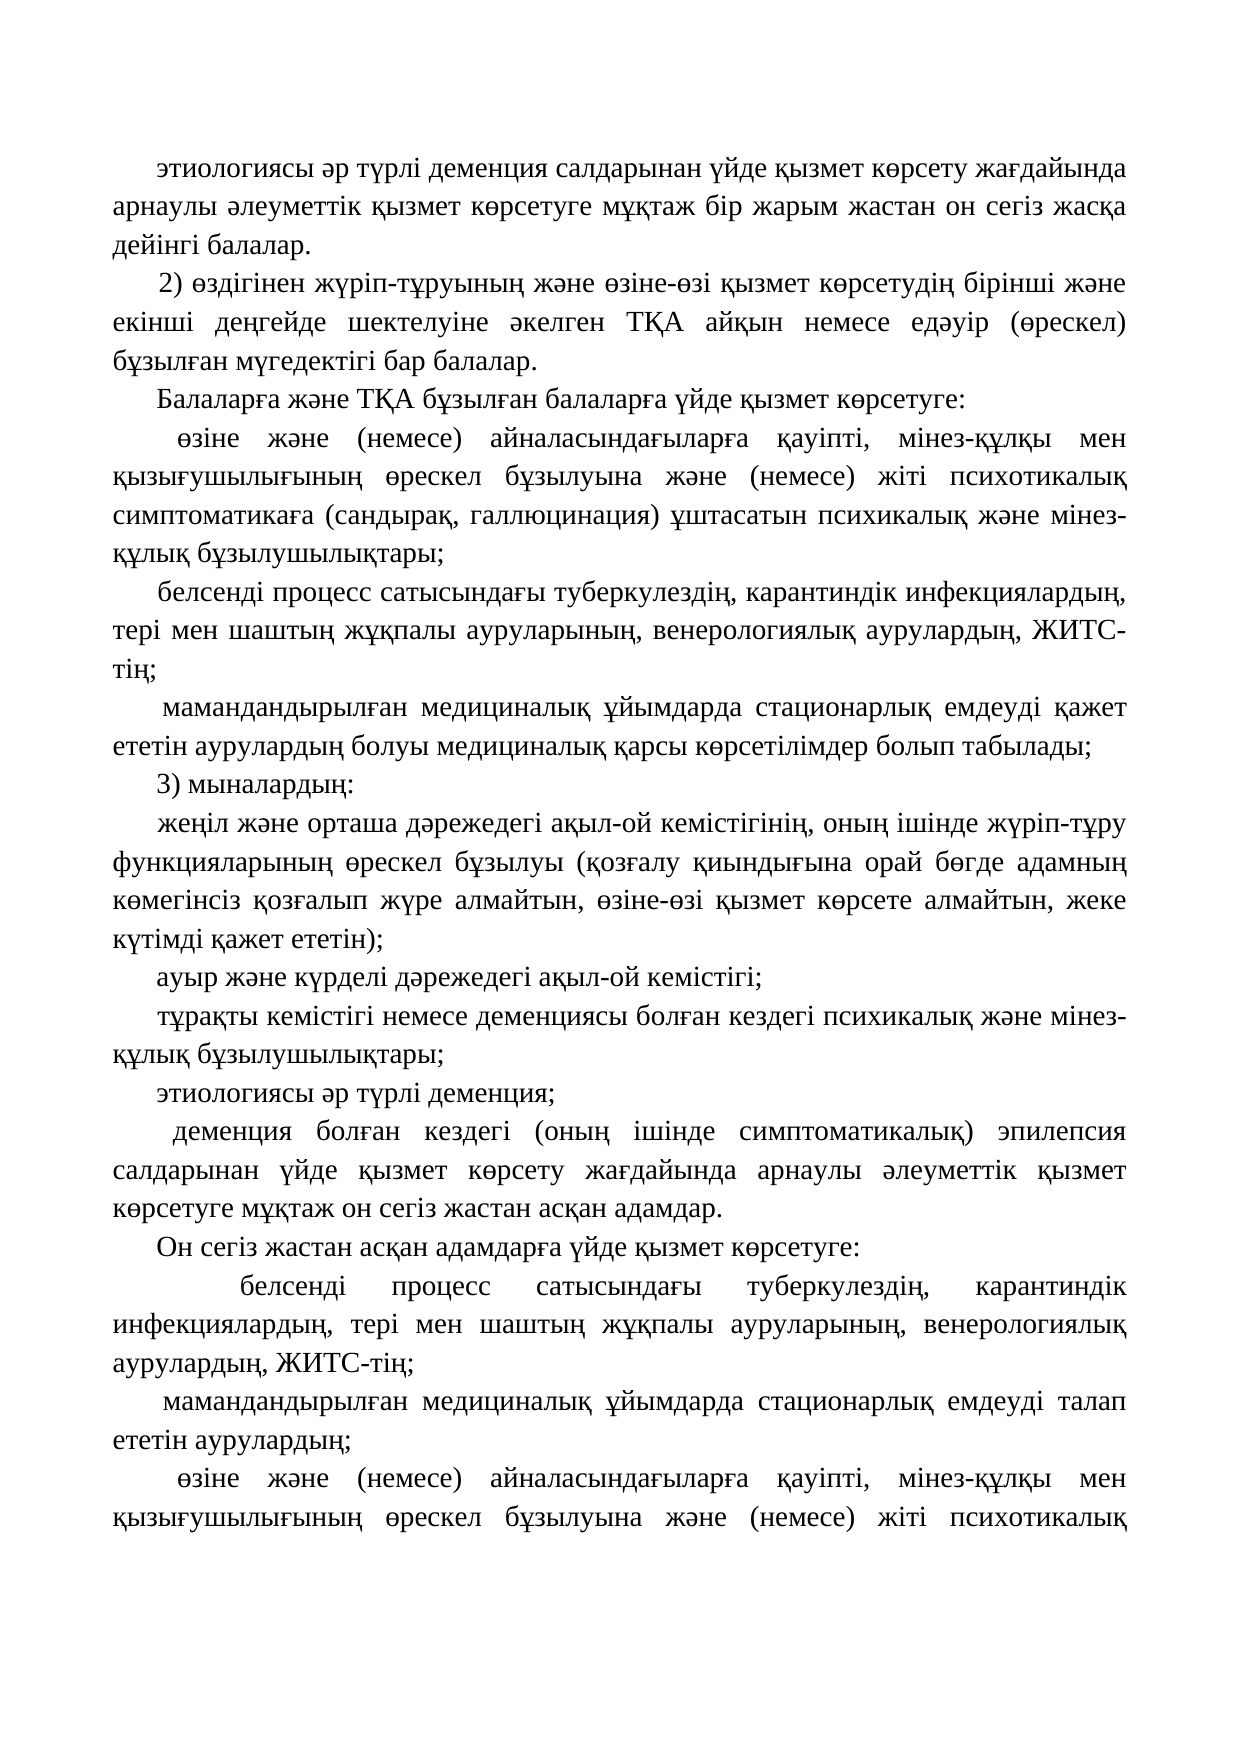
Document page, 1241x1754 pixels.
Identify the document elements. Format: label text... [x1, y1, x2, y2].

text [112, 1460, 1128, 1532]
text белсенді процесс сатысындағы туберкулездің, карантиндік инфекциялардың, тері мен шаштың жұқпалы ауруларының, венерологиялық аурулардың, ЖИТС-тің; [112, 574, 1128, 684]
text мамандандырылған медициналық ұйымдарда стационарлық емдеуді талап ететін аурулардың; [112, 1383, 1128, 1455]
text Балаларға және ТҚА бұзылған балаларға үйде қызмет көрсетуге: [112, 381, 1128, 415]
text ауыр және күрделі дәрежедегі ақыл-ой кемістігі; [112, 959, 1128, 993]
text деменция болған кездегі (оның ішінде симптоматикалық) эпилепсия салдарынан үйде қызмет көрсету жағдайында арнаулы әлеуметтік қызмет көрсетуге мұқтаж он сегіз жастан асқан адамдар. [112, 1113, 1128, 1224]
text белсенді процесс сатысындағы туберкулездің, карантиндік инфекциялардың, тері мен шаштың жұқпалы ауруларының, венерологиялық аурулардың, ЖИТС-тің; [112, 1268, 1128, 1378]
text 2) өздігінен жүріп-тұруының және өзіне-өзі қызмет көрсетудің бірінші және екінші деңгейде шектелуіне әкелген ТҚА айқын немесе едәуір (өрескел) бұзылған мүгедектігі бар балалар. [112, 266, 1128, 376]
text мамандандырылған медициналық ұйымдарда стационарлық емдеуді қажет ететін аурулардың болуы медициналық қарсы көрсетілімдер болып табылады; [112, 689, 1128, 762]
text Он сегіз жастан асқан адамдарға үйде қызмет көрсетуге: [112, 1229, 1128, 1263]
text этиологиясы әр түрлі деменция салдарынан үйде қызмет көрсету жағдайында арнаулы әлеуметтік қызмет көрсетуге мұқтаж бір жарым жастан он сегіз жасқа дейінгі балалар. [112, 150, 1128, 261]
text жеңіл және орташа дәрежедегі ақыл-ой кемістігінің, оның ішінде жүріп-тұру функцияларының өрескел бұзылуы (қозғалу қиындығына орай бөгде адамның көмегінсіз қозғалып жүре алмайтын, өзіне-өзі қызмет көрсете алмайтын, жеке күтімді қажет ететін); [112, 805, 1128, 954]
text тұрақты кемістігі немесе деменциясы болған кездегі психикалық және мінез-құлық бұзылушылықтары; [112, 998, 1128, 1070]
text этиологиясы әр түрлі деменция; [112, 1075, 1128, 1108]
text 3) мыналардың: [112, 767, 1128, 800]
